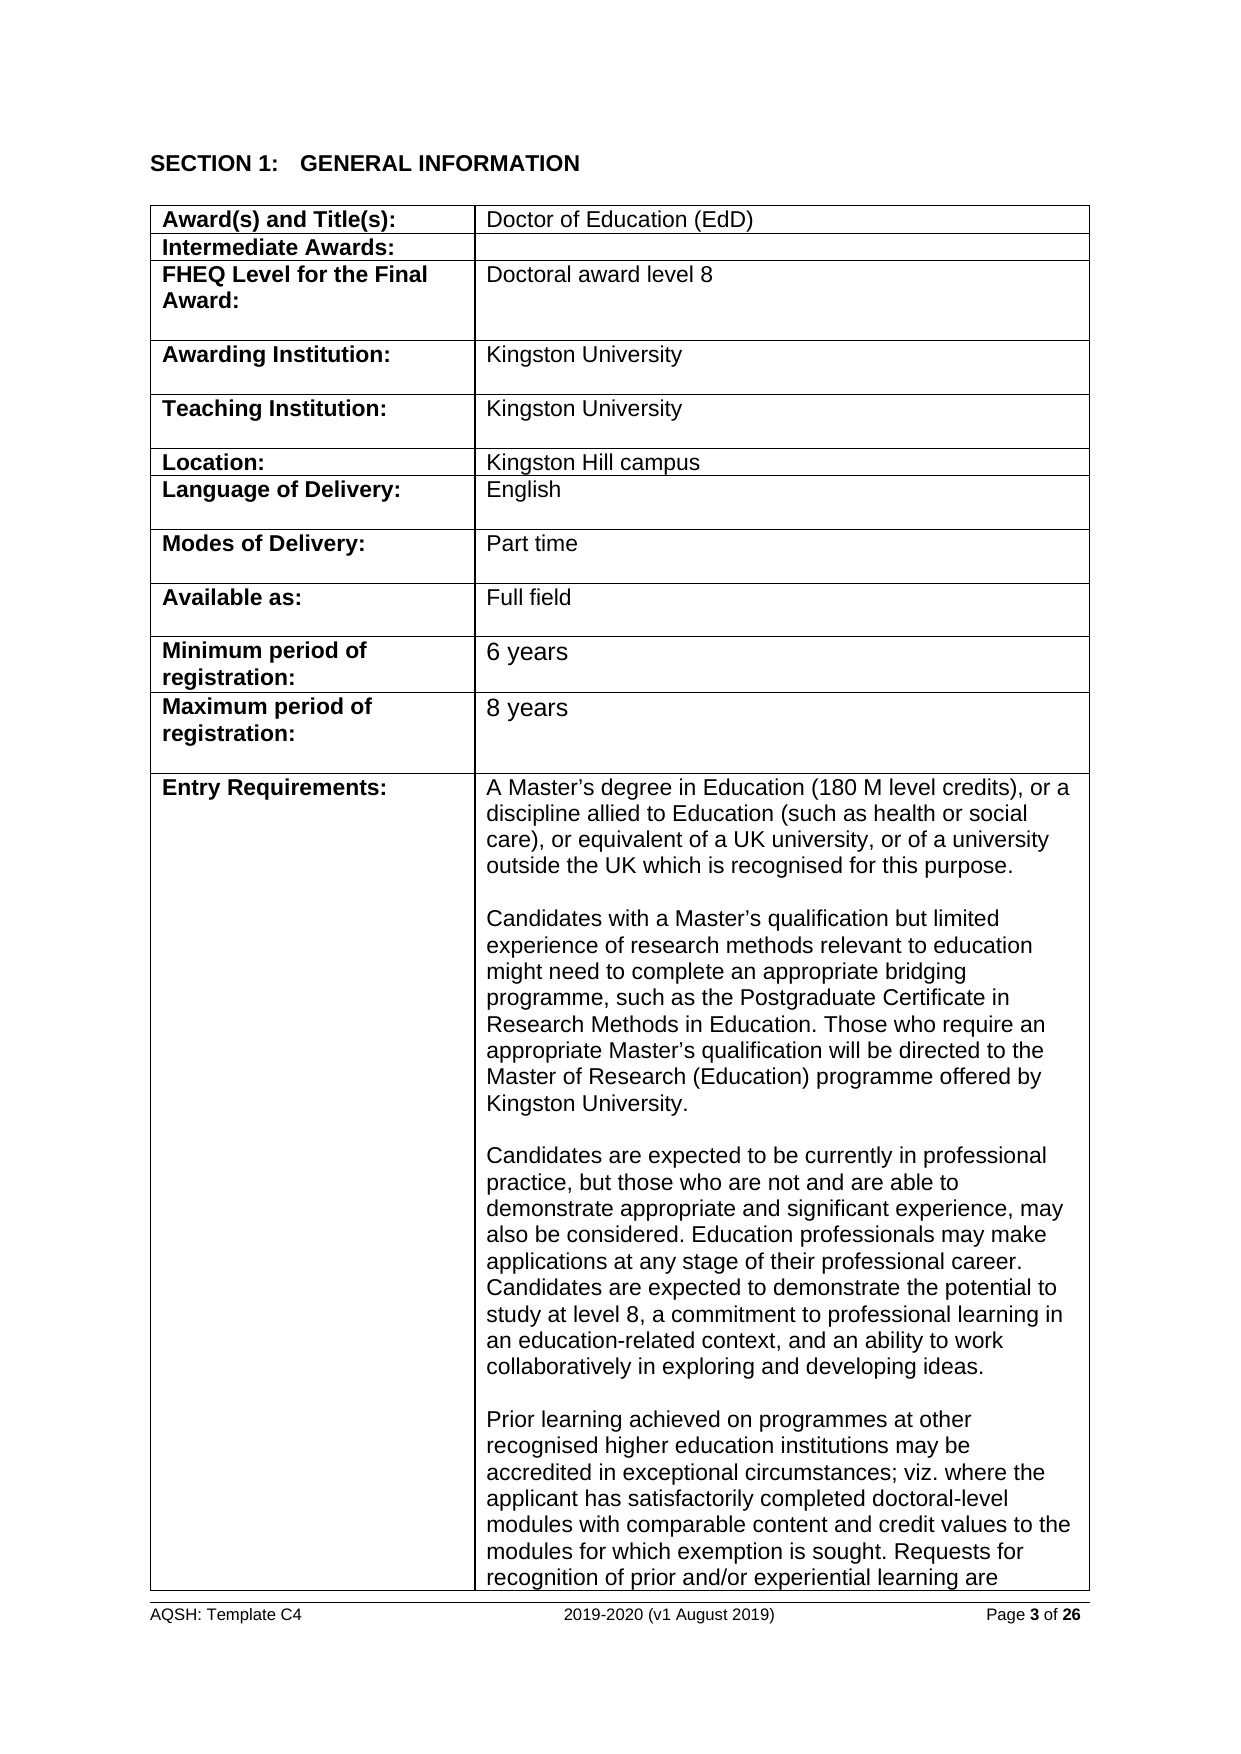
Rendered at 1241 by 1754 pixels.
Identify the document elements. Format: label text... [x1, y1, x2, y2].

table_cell Location: [151, 449, 474, 475]
table_cell Available as: [151, 584, 474, 636]
table_cell Language of Delivery: [151, 476, 474, 529]
table_cell Awarding Institution: [151, 341, 474, 394]
table_header Doctor of Education (EdD) [476, 206, 1089, 232]
table_cell Intermediate Awards: [151, 234, 474, 260]
table_cell Part time [476, 530, 1089, 582]
table_header Award(s) and Title(s): [151, 206, 474, 232]
table_cell Kingston University [476, 395, 1089, 447]
table_cell Full field [476, 584, 1089, 636]
table_cell Doctoral award level 8 [476, 261, 1089, 340]
table_cell Kingston Hill campus [476, 449, 1089, 475]
table_cell Minimum period of registration: [151, 637, 474, 692]
table_cell 6 years [476, 637, 1089, 692]
table_cell Entry Requirements: [151, 774, 474, 1590]
text SECTION 1: GENERAL INFORMATION [150, 150, 1090, 176]
table_cell Maximum period of registration: [151, 693, 474, 772]
table_cell Teaching Institution: [151, 395, 474, 447]
table_cell [476, 234, 1089, 260]
table_cell Kingston University [476, 341, 1089, 394]
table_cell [476, 774, 1089, 1590]
table_cell English [476, 476, 1089, 529]
table_cell FHEQ Level for the Final Award: [151, 261, 474, 340]
table_cell 8 years [476, 693, 1089, 772]
table_cell Modes of Delivery: [151, 530, 474, 582]
